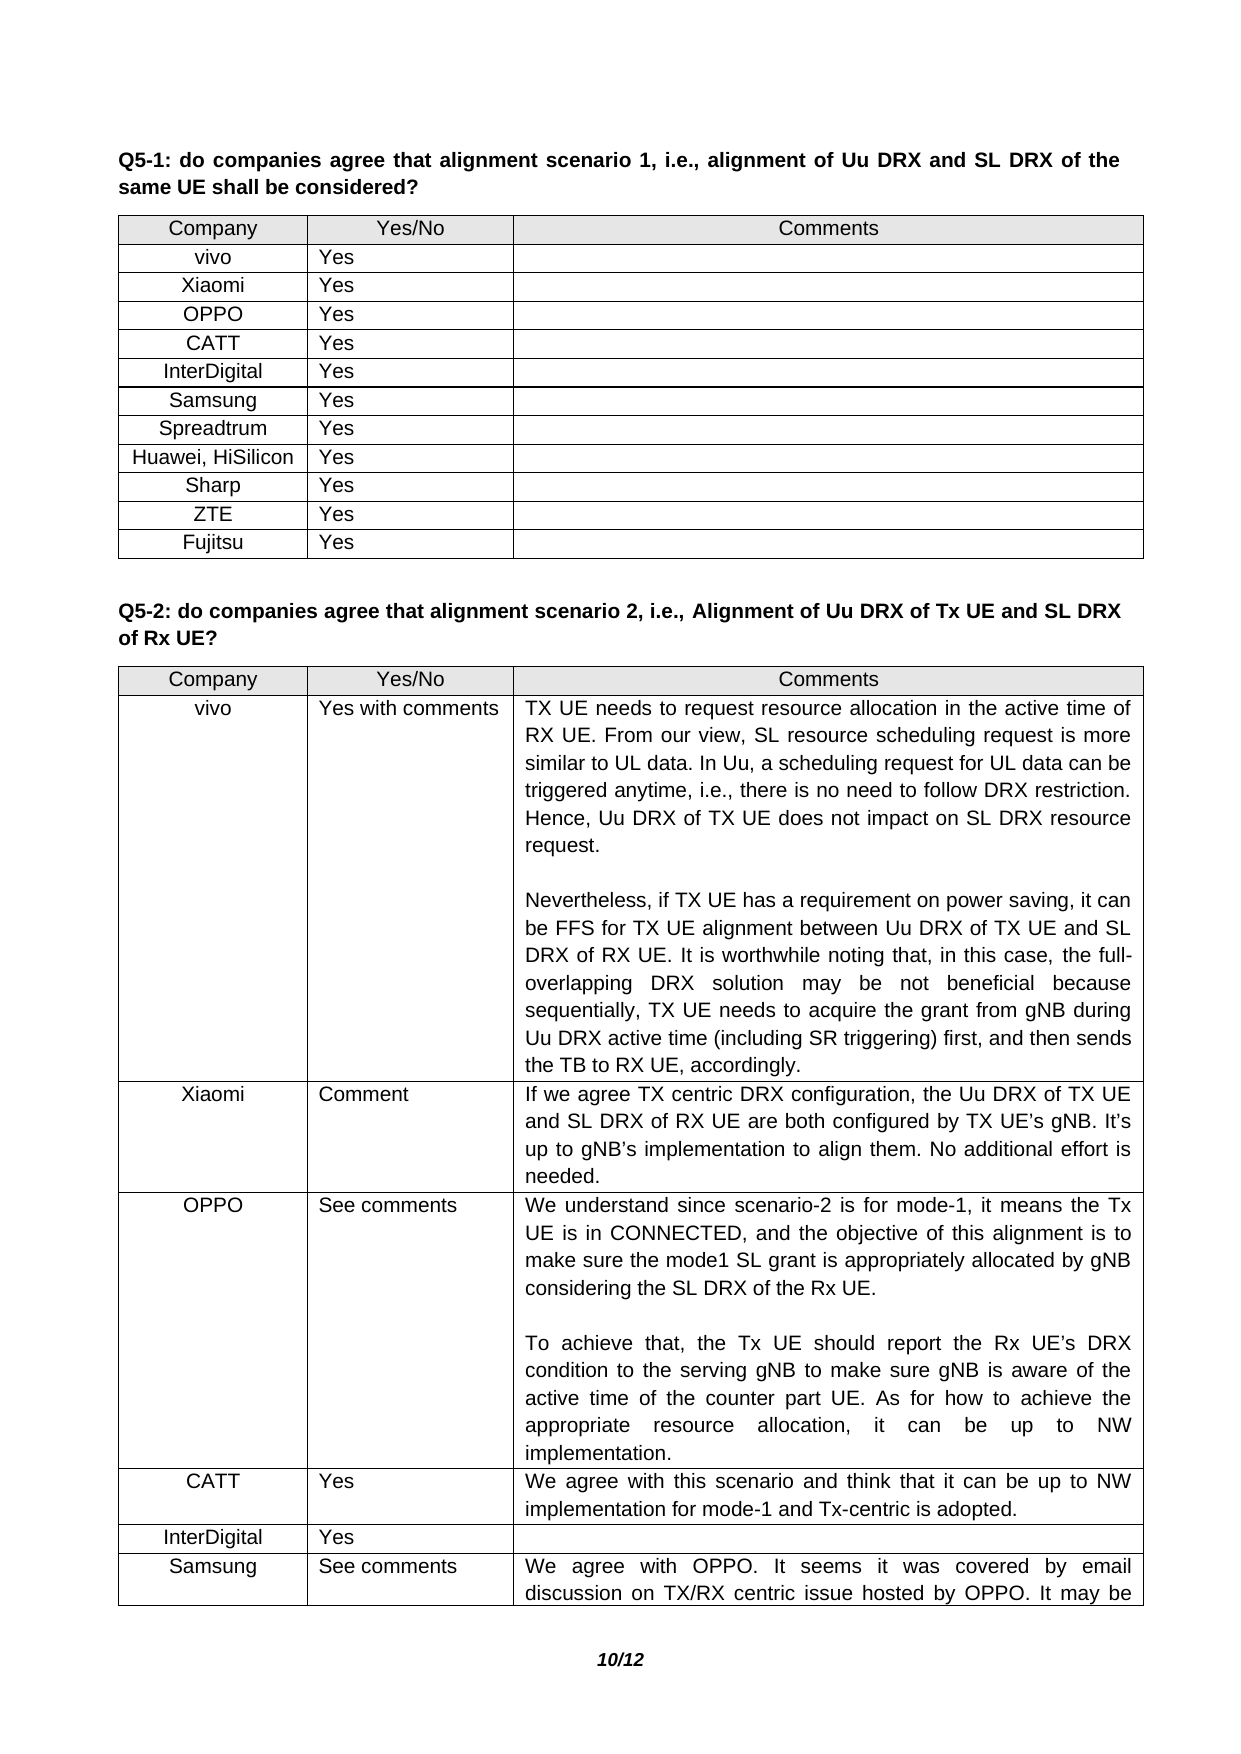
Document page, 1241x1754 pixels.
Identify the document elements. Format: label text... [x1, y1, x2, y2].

table_cell InterDigital [119, 1525, 307, 1552]
table_cell ZTE [119, 502, 307, 529]
table_cell Yes [308, 245, 513, 272]
table_cell [514, 445, 1143, 472]
table_cell TX UE needs to request resource allocation in the active time of RX UE. From our view, SL resource scheduling request is more similar to UL data. In Uu, a scheduling request for UL data can be triggered anytime, i.e., there is no need to follow DRX restriction. Hence, Uu DRX of TX UE does not impact on SL DRX resource request. Nevertheless, if TX UE has a requirement on power saving, it can be FFS for TX UE alignment between Uu DRX of TX UE and SL DRX of RX UE. It is worthwhile noting that, in this case, the full-overlapping DRX solution may be not beneficial because sequentially, TX UE needs to acquire the grant from gNB during Uu DRX active time (including SR triggering) first, and then sends the TB to RX UE, accordingly. [514, 696, 1143, 1081]
table_cell [514, 359, 1143, 386]
table_header Yes/No [308, 216, 513, 244]
table_cell Huawei, HiSilicon [119, 445, 307, 472]
table_cell [514, 245, 1143, 272]
table_cell [514, 330, 1143, 358]
table_cell OPPO [119, 302, 307, 329]
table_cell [514, 1554, 1143, 1605]
table_cell We agree with this scenario and think that it can be up to NW implementation for mode-1 and Tx-centric is adopted. [514, 1469, 1143, 1524]
table_cell [514, 273, 1143, 301]
table_cell Samsung [119, 1554, 307, 1605]
table_cell OPPO [119, 1193, 307, 1468]
table_cell Spreadtrum [119, 416, 307, 443]
table_cell [514, 502, 1143, 529]
table_cell Yes [308, 1469, 513, 1524]
table_cell Samsung [119, 388, 307, 415]
table_cell Yes [308, 502, 513, 529]
table_cell Yes [308, 273, 513, 301]
table_cell If we agree TX centric DRX configuration, the Uu DRX of TX UE and SL DRX of RX UE are both configured by TX UE’s gNB. It’s up to gNB’s implementation to align them. No additional effort is needed. [514, 1082, 1143, 1192]
table_cell [514, 1525, 1143, 1552]
table_cell We understand since scenario-2 is for mode-1, it means the Tx UE is in CONNECTED, and the objective of this alignment is to make sure the mode1 SL grant is appropriately allocated by gNB considering the SL DRX of the Rx UE. To achieve that, the Tx UE should report the Rx UE’s DRX condition to the serving gNB to make sure gNB is aware of the active time of the counter part UE. As for how to achieve the appropriate resource allocation, it can be up to NW implementation. [514, 1193, 1143, 1468]
table_cell [514, 530, 1143, 558]
table_cell vivo [119, 245, 307, 272]
table_cell Yes [308, 302, 513, 329]
table_cell Yes with comments [308, 696, 513, 1081]
table_cell [514, 473, 1143, 501]
table_cell Yes [308, 530, 513, 558]
table_cell Yes [308, 473, 513, 501]
table_cell Yes [308, 388, 513, 415]
table_cell Comment [308, 1082, 513, 1192]
text Q5-1: do companies agree that alignment scenario 1, i.e., alignment of Uu DRX and SL DRX of the same UE shall be considered? [118, 148, 1122, 199]
table_cell See comments [308, 1193, 513, 1468]
table_cell Yes [308, 330, 513, 358]
table_cell CATT [119, 330, 307, 358]
table_cell Yes [308, 1525, 513, 1552]
table_header Comments [514, 216, 1143, 244]
table_cell Xiaomi [119, 273, 307, 301]
table_cell [514, 302, 1143, 329]
text Q5-2: do companies agree that alignment scenario 2, i.e., Alignment of Uu DRX of Tx UE and SL DRX of Rx UE? [118, 599, 1122, 650]
table_header Comments [514, 667, 1143, 695]
table_cell Xiaomi [119, 1082, 307, 1192]
table_cell InterDigital [119, 359, 307, 386]
table_cell See comments [308, 1554, 513, 1605]
table_cell CATT [119, 1469, 307, 1524]
table_cell vivo [119, 696, 307, 1081]
table_cell Yes [308, 445, 513, 472]
table_cell Yes [308, 359, 513, 386]
table_header Yes/No [308, 667, 513, 695]
table_header Company [119, 667, 307, 695]
table_cell Sharp [119, 473, 307, 501]
table_cell Yes [308, 416, 513, 443]
table_header Company [119, 216, 307, 244]
table_cell [514, 416, 1143, 443]
table_cell [514, 388, 1143, 415]
table_cell Fujitsu [119, 530, 307, 558]
